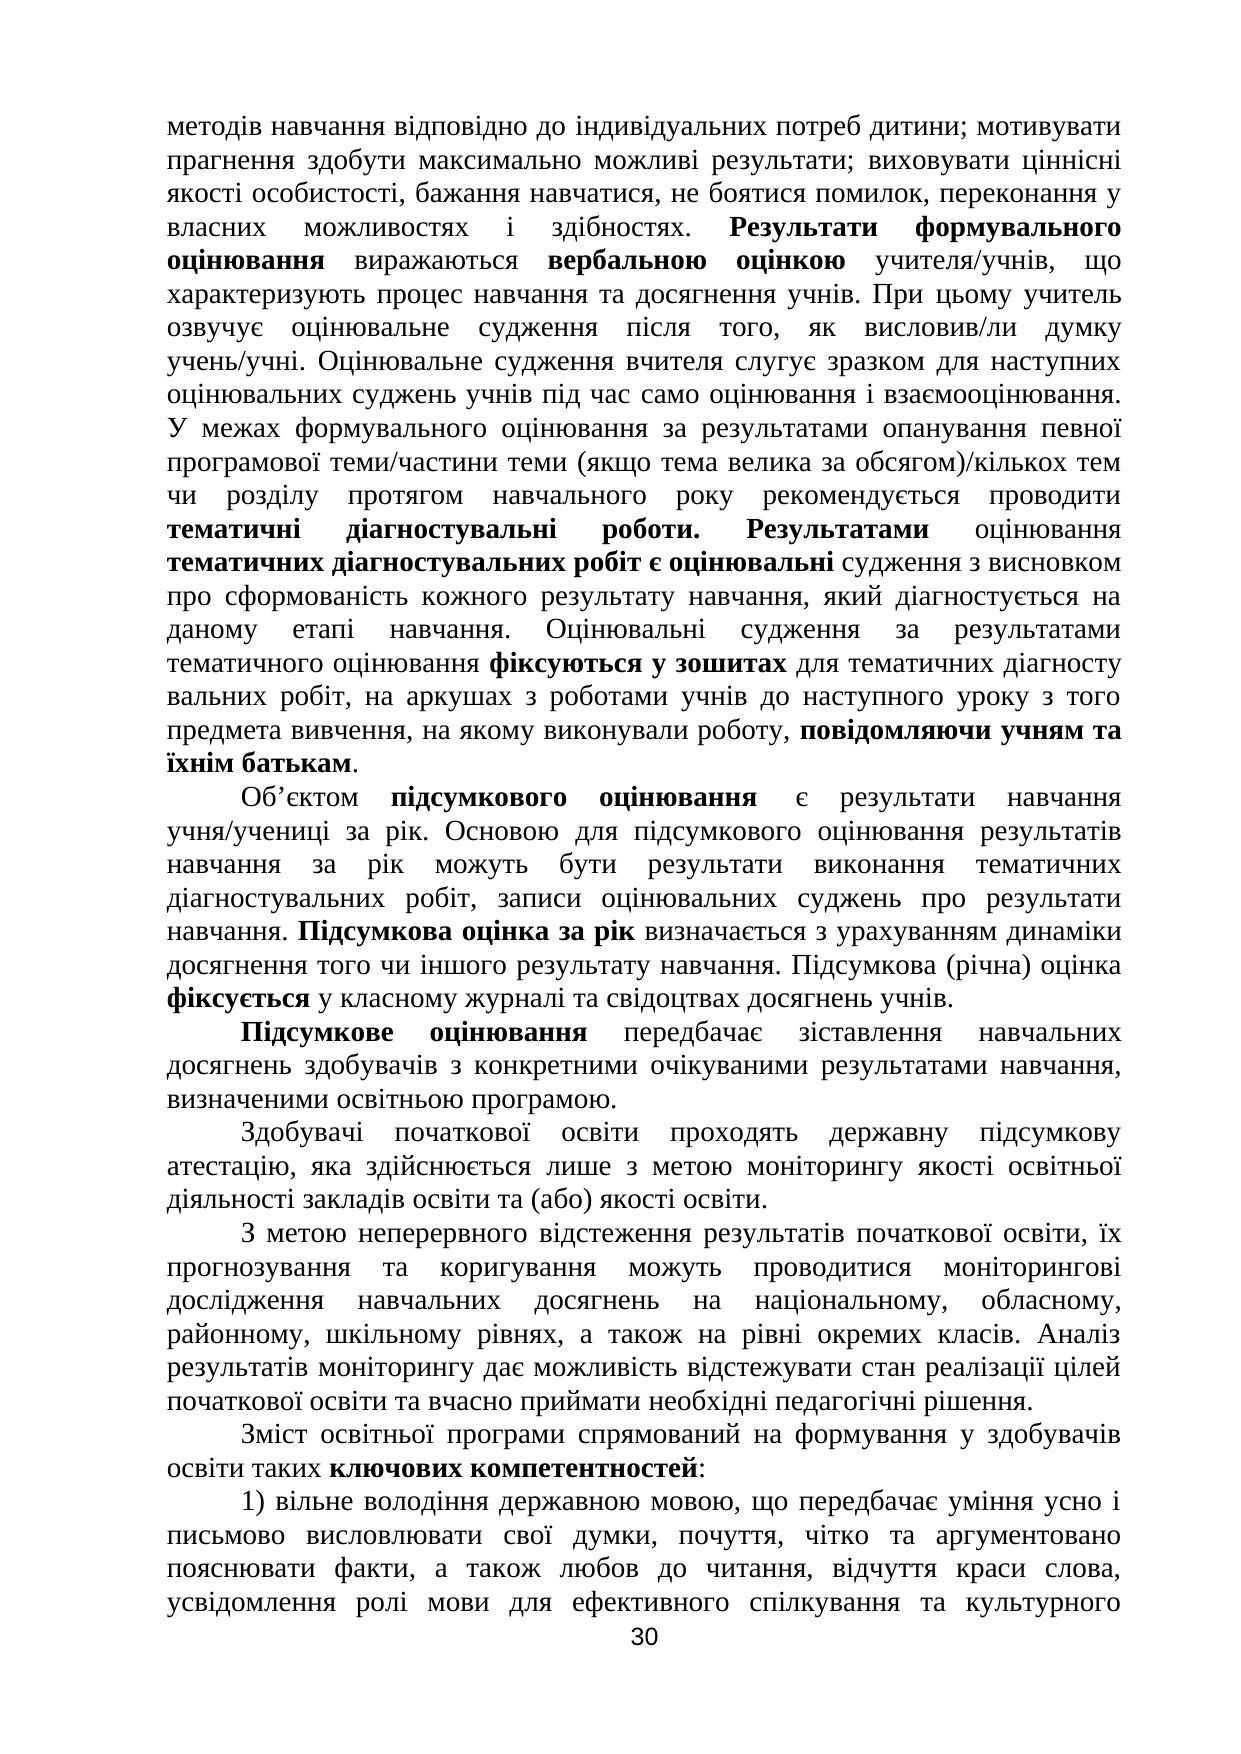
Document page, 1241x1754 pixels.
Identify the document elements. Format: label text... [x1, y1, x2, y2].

text Об’єктом підсумкового оцінювання є результати навчання учня/учениці за рік. Основою для підсумкового оцінювання результатів навчання за рік можуть бути результати виконання тематичних діагностувальних робіт, записи оцінювальних суджень про результати навчання. Підсумкова оцінка за рік визначається з урахуванням динаміки досягнення того чи іншого результату навчання. Підсумкова (річна) оцінка фіксується у класному журналі та свідоцтвах досягнень учнів. [167, 779, 1122, 1014]
text Підсумкове оцінювання передбачає зіставлення навчальних досягнень здобувачів з конкретними очікуваними результатами навчання, визначеними освітньою програмою. [167, 1014, 1122, 1114]
text Зміст освітньої програми спрямований на формування у здобувачів освіти таких ключових компетентностей: [167, 1416, 1122, 1483]
text З метою неперервного відстеження результатів початкової освіти, їх прогнозування та коригування можуть проводитися моніторингові дослідження навчальних досягнень на національному, обласному, районному, шкільному рівнях, а також на рівні окремих класів. Аналіз результатів моніторингу дає можливість відстежувати стан реалізації цілей початкової освіти та вчасно приймати необхідні педагогічні рішення. [167, 1215, 1122, 1416]
text Здобувачі початкової освіти проходять державну підсумкову атестацію, яка здійснюється лише з метою моніторингу якості освітньої діяльності закладів освіти та (або) якості освіти. [167, 1114, 1122, 1215]
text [167, 1483, 1122, 1618]
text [167, 108, 1122, 779]
